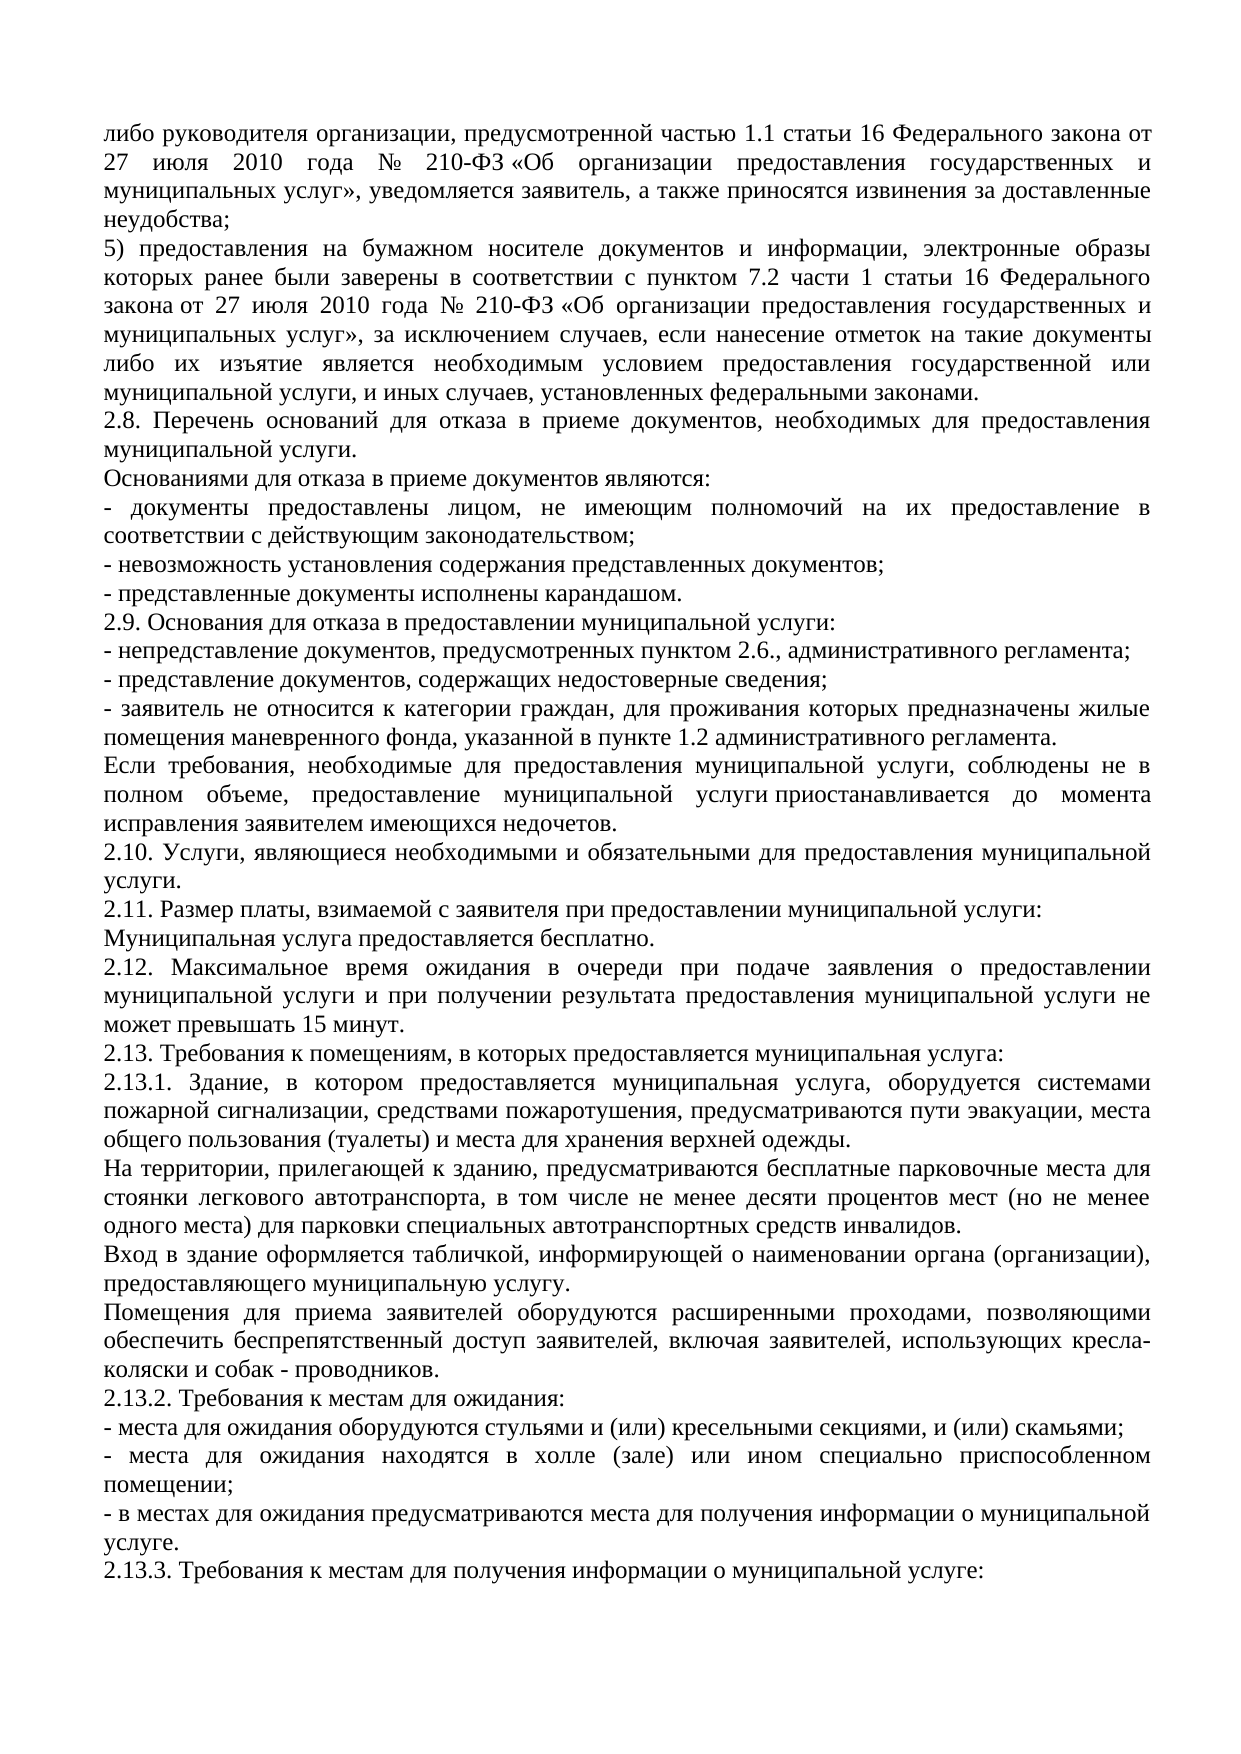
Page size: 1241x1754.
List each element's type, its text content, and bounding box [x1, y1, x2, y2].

text 2.8. Перечень оснований для отказа в приеме документов, необходимых для предоставления муниципальной услуги. [103, 406, 1152, 463]
text - представление документов, содержащих недостоверные сведения; [103, 664, 1152, 693]
text 2.12. Максимальное время ожидания в очереди при подаче заявления о предоставлении муниципальной услуги и при получении результата предоставления муниципальной услуги не может превышать 15 минут. [103, 952, 1152, 1038]
text Если требования, необходимые для предоставления муниципальной услуги, соблюдены не в полном объеме, предоставление муниципальной услуги приостанавливается до момента исправления заявителем имеющихся недочетов. [103, 751, 1152, 837]
text Помещения для приема заявителей оборудуются расширенными проходами, позволяющими обеспечить беспрепятственный доступ заявителей, включая заявителей, использующих кресла-коляски и собак - проводников. [103, 1297, 1152, 1383]
text - заявитель не относится к категории граждан, для проживания которых предназначены жилые помещения маневренного фонда, указанной в пункте 1.2 административного регламента. [103, 693, 1152, 751]
text 2.10. Услуги, являющиеся необходимыми и обязательными для предоставления муниципальной услуги. [103, 837, 1152, 894]
text - представленные документы исполнены карандашом. [103, 578, 1152, 607]
text - места для ожидания находятся в холле (зале) или ином специально приспособленном помещении; [103, 1441, 1152, 1498]
text 2.9. Основания для отказа в предоставлении муниципальной услуги: [103, 607, 1152, 636]
text 5) предоставления на бумажном носителе документов и информации, электронные образы которых ранее были заверены в соответствии с пунктом 7.2 части 1 статьи 16 Федерального закона от 27 июля 2010 года № 210-ФЗ «Об организации предоставления государственных и муниципальных услуг», за исключением случаев, если нанесение отметок на такие документы либо их изъятие является необходимым условием предоставления государственной или муниципальной услуги, и иных случаев, установленных федеральными законами. [103, 233, 1152, 406]
text 2.13.2. Требования к местам для ожидания: [103, 1383, 1152, 1412]
text 2.13.3. Требования к местам для получения информации о муниципальной услуге: [103, 1556, 1152, 1584]
text 2.13. Требования к помещениям, в которых предоставляется муниципальная услуга: [103, 1038, 1152, 1067]
text 2.13.1. Здание, в котором предоставляется муниципальная услуга, оборудуется системами пожарной сигнализации, средствами пожаротушения, предусматриваются пути эвакуации, места общего пользования (туалеты) и места для хранения верхней одежды. [103, 1067, 1152, 1153]
text Муниципальная услуга предоставляется бесплатно. [103, 923, 1152, 952]
text Основаниями для отказа в приеме документов являются: [103, 463, 1152, 492]
text - места для ожидания оборудуются стульями и (или) кресельными секциями, и (или) скамьями; [103, 1412, 1152, 1441]
text 2.11. Размер платы, взимаемой с заявителя при предоставлении муниципальной услуги: [103, 894, 1152, 923]
text - в местах для ожидания предусматриваются места для получения информации о муниципальной услуге. [103, 1498, 1152, 1556]
text - непредставление документов, предусмотренных пунктом 2.6., административного регламента; [103, 636, 1152, 664]
text - невозможность установления содержания представленных документов; [103, 549, 1152, 578]
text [103, 118, 1152, 233]
text На территории, прилегающей к зданию, предусматриваются бесплатные парковочные места для стоянки легкового автотранспорта, в том числе не менее десяти процентов мест (но не менее одного места) для парковки специальных автотранспортных средств инвалидов. [103, 1153, 1152, 1239]
text - документы предоставлены лицом, не имеющим полномочий на их предоставление в соответствии с действующим законодательством; [103, 492, 1152, 549]
text Вход в здание оформляется табличкой, информирующей о наименовании органа (организации), предоставляющего муниципальную услугу. [103, 1239, 1152, 1297]
